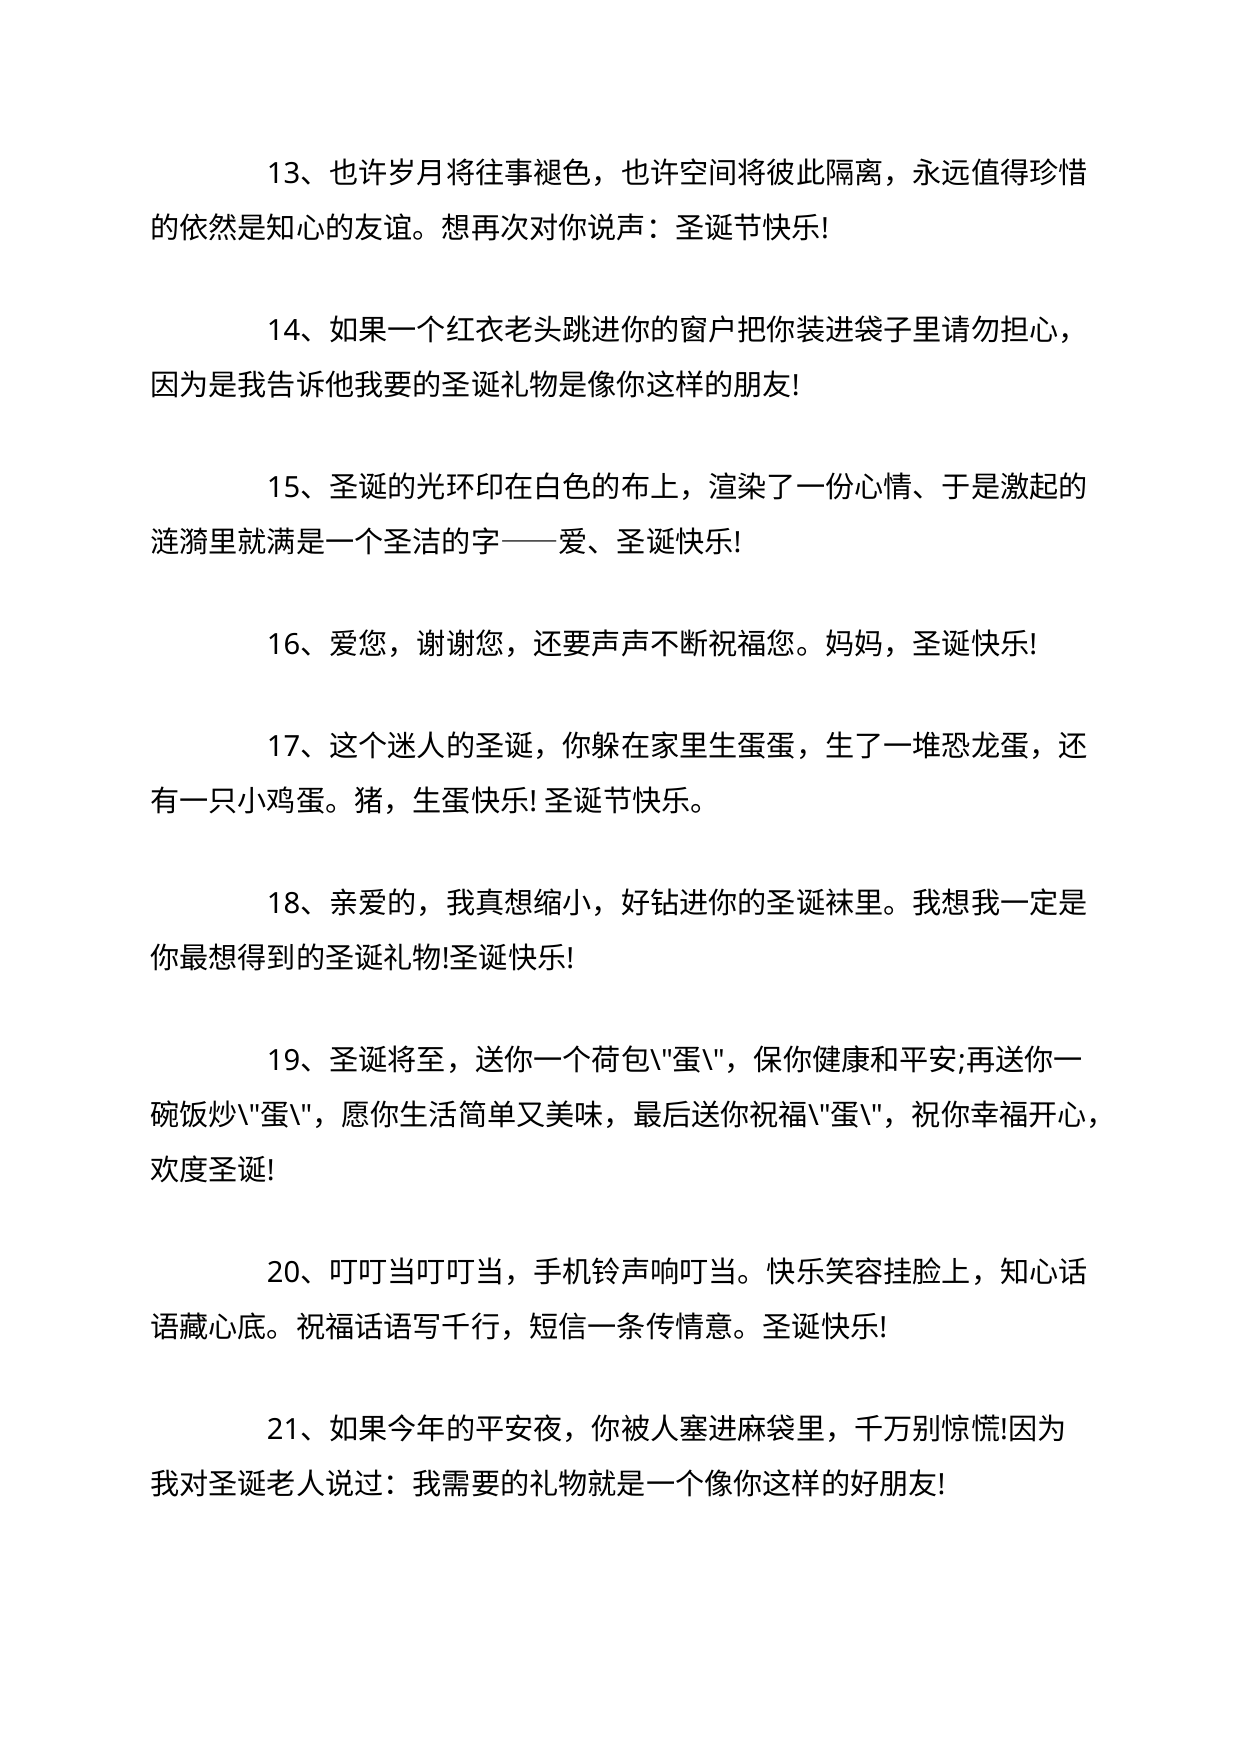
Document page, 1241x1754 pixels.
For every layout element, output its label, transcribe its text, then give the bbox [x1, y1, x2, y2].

text 20、叮叮当叮叮当，手机铃声响叮当。快乐笑容挂脸上，知心话语藏心底。祝福话语写千行，短信一条传情意。圣诞快乐! [150, 1249, 1090, 1346]
text 15、圣诞的光环印在白色的布上，渲染了一份心情、于是激起的涟漪里就满是一个圣洁的字——爱、圣诞快乐! [150, 464, 1090, 561]
text 21、如果今年的平安夜，你被人塞进麻袋里，千万别惊慌!因为我对圣诞老人说过：我需要的礼物就是一个像你这样的好朋友! [150, 1406, 1090, 1503]
text 14、如果一个红衣老头跳进你的窗户把你装进袋子里请勿担心，因为是我告诉他我要的圣诞礼物是像你这样的朋友! [150, 307, 1090, 404]
text 18、亲爱的，我真想缩小，好钻进你的圣诞袜里。我想我一定是你最想得到的圣诞礼物!圣诞快乐! [150, 880, 1090, 977]
text 19、圣诞将至，送你一个荷包\"蛋\"，保你健康和平安;再送你一碗饭炒\"蛋\"，愿你生活简单又美味，最后送你祝福\"蛋\"，祝你幸福开心，欢度圣诞! [150, 1037, 1090, 1189]
text 16、爱您，谢谢您，还要声声不断祝福您。妈妈，圣诞快乐! [150, 621, 1090, 663]
text 17、这个迷人的圣诞，你躲在家里生蛋蛋，生了一堆恐龙蛋，还有一只小鸡蛋。猪，生蛋快乐! 圣诞节快乐。 [150, 723, 1090, 820]
text 13、也许岁月将往事褪色，也许空间将彼此隔离，永远值得珍惜的依然是知心的友谊。想再次对你说声：圣诞节快乐! [150, 150, 1090, 247]
